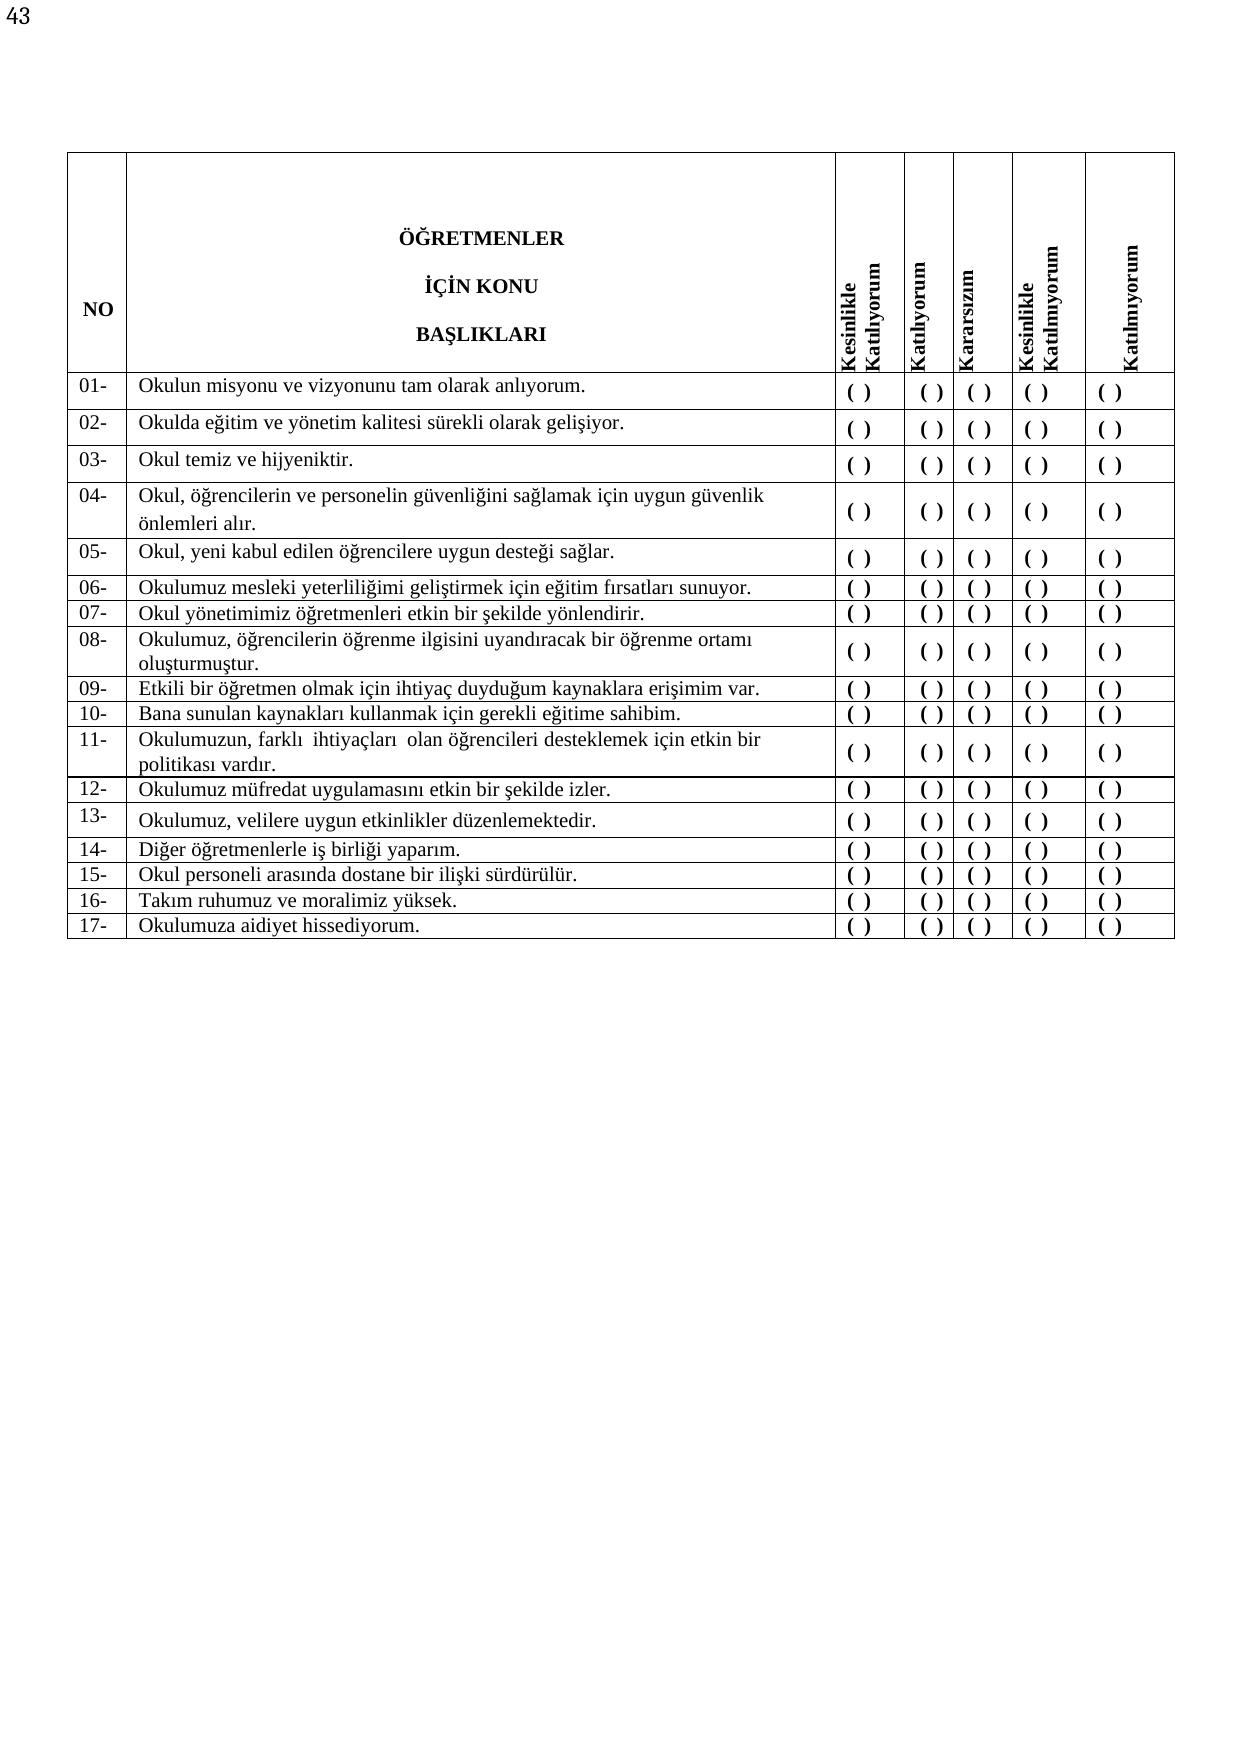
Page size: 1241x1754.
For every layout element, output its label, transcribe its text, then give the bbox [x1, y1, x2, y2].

table_cell ( ) [905, 601, 953, 626]
table_cell ( ) [954, 778, 1012, 802]
table_cell ( ) [954, 702, 1012, 726]
table_cell ( ) [836, 803, 904, 837]
table_cell ( ) [836, 410, 904, 445]
table_cell 17- [68, 914, 126, 938]
table_cell ( ) [836, 889, 904, 913]
table_cell ( ) [1013, 576, 1085, 600]
table_cell ( ) [954, 803, 1012, 837]
table_cell ( ) [954, 373, 1012, 409]
table_cell ( ) [1086, 373, 1174, 409]
table_cell ( ) [836, 838, 904, 862]
table_cell ( ) [954, 446, 1012, 482]
table_cell ( ) [1013, 446, 1085, 482]
table_cell ( ) [1086, 677, 1174, 701]
table_cell 14- [68, 838, 126, 862]
table_cell ( ) [1013, 863, 1085, 887]
table_cell ( ) [1086, 727, 1174, 776]
table_cell ( ) [1086, 863, 1174, 887]
table_cell ( ) [905, 727, 953, 776]
table_cell ( ) [905, 539, 953, 575]
table_cell Okulumuzun, farklı ihtiyaçları olan öğrencileri desteklemek için etkin bir politikası vardır. [127, 727, 835, 776]
table_cell ( ) [905, 889, 953, 913]
table_cell Okulumuz müfredat uygulamasını etkin bir şekilde izler. [127, 778, 835, 802]
table_header Kesinlikle Katılıyorum [836, 153, 904, 372]
table_cell 08- [68, 627, 126, 676]
table_cell ( ) [1086, 914, 1174, 938]
table_cell ( ) [1013, 727, 1085, 776]
table_cell ( ) [1086, 889, 1174, 913]
table_cell ( ) [1086, 410, 1174, 445]
table_cell Okulda eğitim ve yönetim kalitesi sürekli olarak gelişiyor. [127, 410, 835, 445]
table_cell ( ) [1013, 373, 1085, 409]
table_cell ( ) [836, 627, 904, 676]
table_cell ( ) [836, 702, 904, 726]
table_cell ( ) [905, 702, 953, 726]
table_cell ( ) [954, 539, 1012, 575]
table_cell ( ) [954, 410, 1012, 445]
table_cell ( ) [905, 483, 953, 538]
table_cell Okul, öğrencilerin ve personelin güvenliğini sağlamak için uygun güvenlik önlemleri alır. [127, 483, 835, 538]
table_header ÖĞRETMENLER İÇİN KONU BAŞLIKLARI [127, 153, 835, 372]
table_cell ( ) [905, 627, 953, 676]
table_cell Okulumuz mesleki yeterliliğimi geliştirmek için eğitim fırsatları sunuyor. [127, 576, 835, 600]
table_cell ( ) [836, 727, 904, 776]
table_cell ( ) [1013, 539, 1085, 575]
table_cell ( ) [1086, 838, 1174, 862]
table_cell Okulumuz, velilere uygun etkinlikler düzenlemektedir. [127, 803, 835, 837]
table_cell ( ) [836, 576, 904, 600]
table_cell 12- [68, 778, 126, 802]
table_header Katılıyorum [905, 153, 953, 372]
table_cell 11- [68, 727, 126, 776]
table_cell ( ) [905, 863, 953, 887]
table_cell ( ) [905, 576, 953, 600]
table_cell ( ) [1086, 539, 1174, 575]
table_cell ( ) [954, 727, 1012, 776]
table_cell ( ) [905, 373, 953, 409]
table_cell ( ) [1013, 702, 1085, 726]
table_cell 01- [68, 373, 126, 409]
table_cell Okulumuz, öğrencilerin öğrenme ilgisini uyandıracak bir öğrenme ortamı oluşturmuştur. [127, 627, 835, 676]
table_cell ( ) [1086, 702, 1174, 726]
table_cell ( ) [1013, 778, 1085, 802]
table_cell ( ) [905, 838, 953, 862]
table_cell ( ) [954, 627, 1012, 676]
table_cell ( ) [1086, 483, 1174, 538]
table_header NO [68, 153, 126, 372]
table_cell 06- [68, 576, 126, 600]
table_cell ( ) [954, 576, 1012, 600]
table_header Kesinlikle Katılmıyorum [1013, 153, 1085, 372]
table_cell 07- [68, 601, 126, 626]
table_cell 10- [68, 702, 126, 726]
table_cell Okul, yeni kabul edilen öğrencilere uygun desteği sağlar. [127, 539, 835, 575]
table_cell ( ) [836, 677, 904, 701]
table_cell Okul temiz ve hijyeniktir. [127, 446, 835, 482]
table_cell Takım ruhumuz ve moralimiz yüksek. [127, 889, 835, 913]
table_cell Bana sunulan kaynakları kullanmak için gerekli eğitime sahibim. [127, 702, 835, 726]
table_cell ( ) [836, 601, 904, 626]
table_cell ( ) [1086, 778, 1174, 802]
table_cell ( ) [1013, 889, 1085, 913]
table_cell Okulun misyonu ve vizyonunu tam olarak anlıyorum. [127, 373, 835, 409]
table_cell ( ) [836, 914, 904, 938]
table_cell ( ) [1013, 410, 1085, 445]
table_cell 02- [68, 410, 126, 445]
table_cell ( ) [1013, 677, 1085, 701]
table_cell 04- [68, 483, 126, 538]
table_cell 03- [68, 446, 126, 482]
table_cell ( ) [905, 914, 953, 938]
table_cell ( ) [1013, 627, 1085, 676]
table_cell 13- [68, 803, 126, 837]
table_cell ( ) [1086, 803, 1174, 837]
table_cell ( ) [954, 483, 1012, 538]
table_cell ( ) [1086, 627, 1174, 676]
table_cell Okul yönetimimiz öğretmenleri etkin bir şekilde yönlendirir. [127, 601, 835, 626]
table_cell ( ) [954, 863, 1012, 887]
table_cell 16- [68, 889, 126, 913]
table_cell ( ) [905, 803, 953, 837]
table_cell ( ) [836, 483, 904, 538]
table_cell ( ) [1086, 446, 1174, 482]
table_cell Diğer öğretmenlerle iş birliği yaparım. [127, 838, 835, 862]
table_cell ( ) [836, 539, 904, 575]
table_cell ( ) [905, 677, 953, 701]
table_header Kararsızım [954, 153, 1012, 372]
table_cell ( ) [1086, 601, 1174, 626]
table_cell 05- [68, 539, 126, 575]
table_cell ( ) [1013, 838, 1085, 862]
table_cell ( ) [1086, 576, 1174, 600]
table_cell ( ) [1013, 601, 1085, 626]
table_header Katılmıyorum [1086, 153, 1174, 372]
table_cell 09- [68, 677, 126, 701]
table_cell ( ) [954, 601, 1012, 626]
table_cell ( ) [954, 838, 1012, 862]
table_cell ( ) [905, 778, 953, 802]
table_cell ( ) [905, 446, 953, 482]
table_cell 15- [68, 863, 126, 887]
table_cell ( ) [905, 410, 953, 445]
table_cell Okulumuza aidiyet hissediyorum. [127, 914, 835, 938]
table_cell Okul personeli arasında dostane bir ilişki sürdürülür. [127, 863, 835, 887]
table_cell ( ) [836, 373, 904, 409]
table_cell ( ) [954, 677, 1012, 701]
table_cell ( ) [1013, 483, 1085, 538]
table_cell ( ) [836, 863, 904, 887]
table_cell ( ) [954, 889, 1012, 913]
table_cell ( ) [1013, 914, 1085, 938]
table_cell ( ) [836, 778, 904, 802]
table_cell Etkili bir öğretmen olmak için ihtiyaç duyduğum kaynaklara erişimim var. [127, 677, 835, 701]
table_cell ( ) [1013, 803, 1085, 837]
table_cell ( ) [954, 914, 1012, 938]
table_cell ( ) [836, 446, 904, 482]
